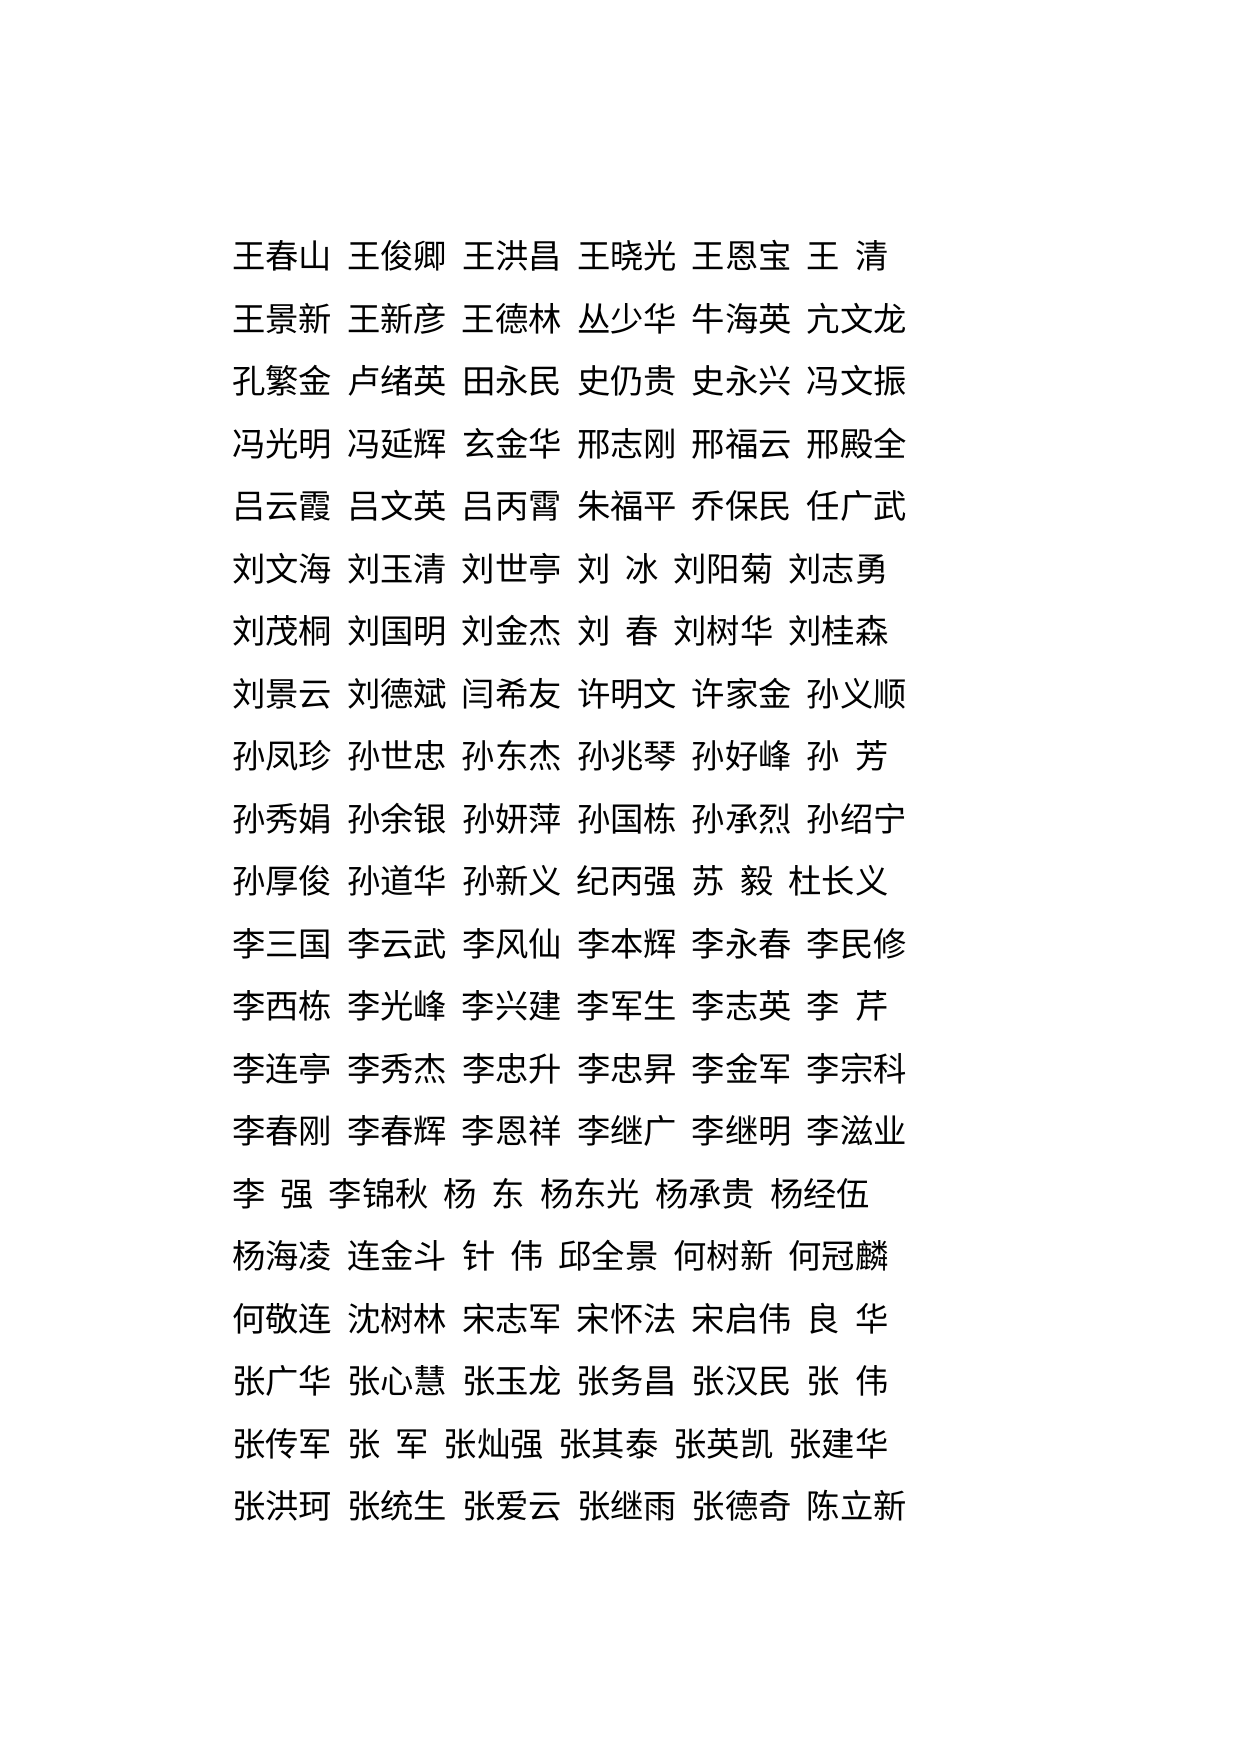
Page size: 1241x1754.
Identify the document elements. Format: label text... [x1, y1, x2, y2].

list 李连亭 李秀杰 李忠升 李忠昇 李金军 李宗科 [165, 1031, 1087, 1093]
list 刘茂桐 刘国明 刘金杰 刘 春 刘树华 刘桂森 [165, 593, 1087, 656]
list 刘景云 刘德斌 闫希友 许明文 许家金 孙义顺 [165, 656, 1087, 718]
list 李春刚 李春辉 李恩祥 李继广 李继明 李滋业 [165, 1093, 1087, 1156]
list 李西栋 李光峰 李兴建 李军生 李志英 李 芹 [165, 968, 1087, 1031]
list 张广华 张心慧 张玉龙 张务昌 张汉民 张 伟 [165, 1343, 1087, 1406]
list 冯光明 冯延辉 玄金华 邢志刚 邢福云 邢殿全 [165, 406, 1087, 468]
list 孙秀娟 孙余银 孙妍萍 孙国栋 孙承烈 孙绍宁 [165, 781, 1087, 843]
list 孙凤珍 孙世忠 孙东杰 孙兆琴 孙好峰 孙 芳 [165, 718, 1087, 781]
list 何敬连 沈树林 宋志军 宋怀法 宋启伟 良 华 [165, 1281, 1087, 1343]
list 吕云霞 吕文英 吕丙霄 朱福平 乔保民 任广武 [165, 468, 1087, 531]
list 张传军 张 军 张灿强 张其泰 张英凯 张建华 [165, 1406, 1087, 1468]
list 李三国 李云武 李风仙 李本辉 李永春 李民修 [165, 906, 1087, 968]
list 王春山 王俊卿 王洪昌 王晓光 王恩宝 王 清 [165, 218, 1087, 281]
list 杨海凌 连金斗 针 伟 邱全景 何树新 何冠麟 [165, 1218, 1087, 1281]
list 孙厚俊 孙道华 孙新义 纪丙强 苏 毅 杜长义 [165, 843, 1087, 906]
list 张洪珂 张统生 张爱云 张继雨 张德奇 陈立新 [165, 1468, 1087, 1531]
list 孔繁金 卢绪英 田永民 史仍贵 史永兴 冯文振 [165, 343, 1087, 406]
list 王景新 王新彦 王德林 丛少华 牛海英 亢文龙 [165, 281, 1087, 343]
list 刘文海 刘玉清 刘世亭 刘 冰 刘阳菊 刘志勇 [165, 531, 1087, 593]
list 李 强 李锦秋 杨 东 杨东光 杨承贵 杨经伍 [165, 1156, 1087, 1218]
